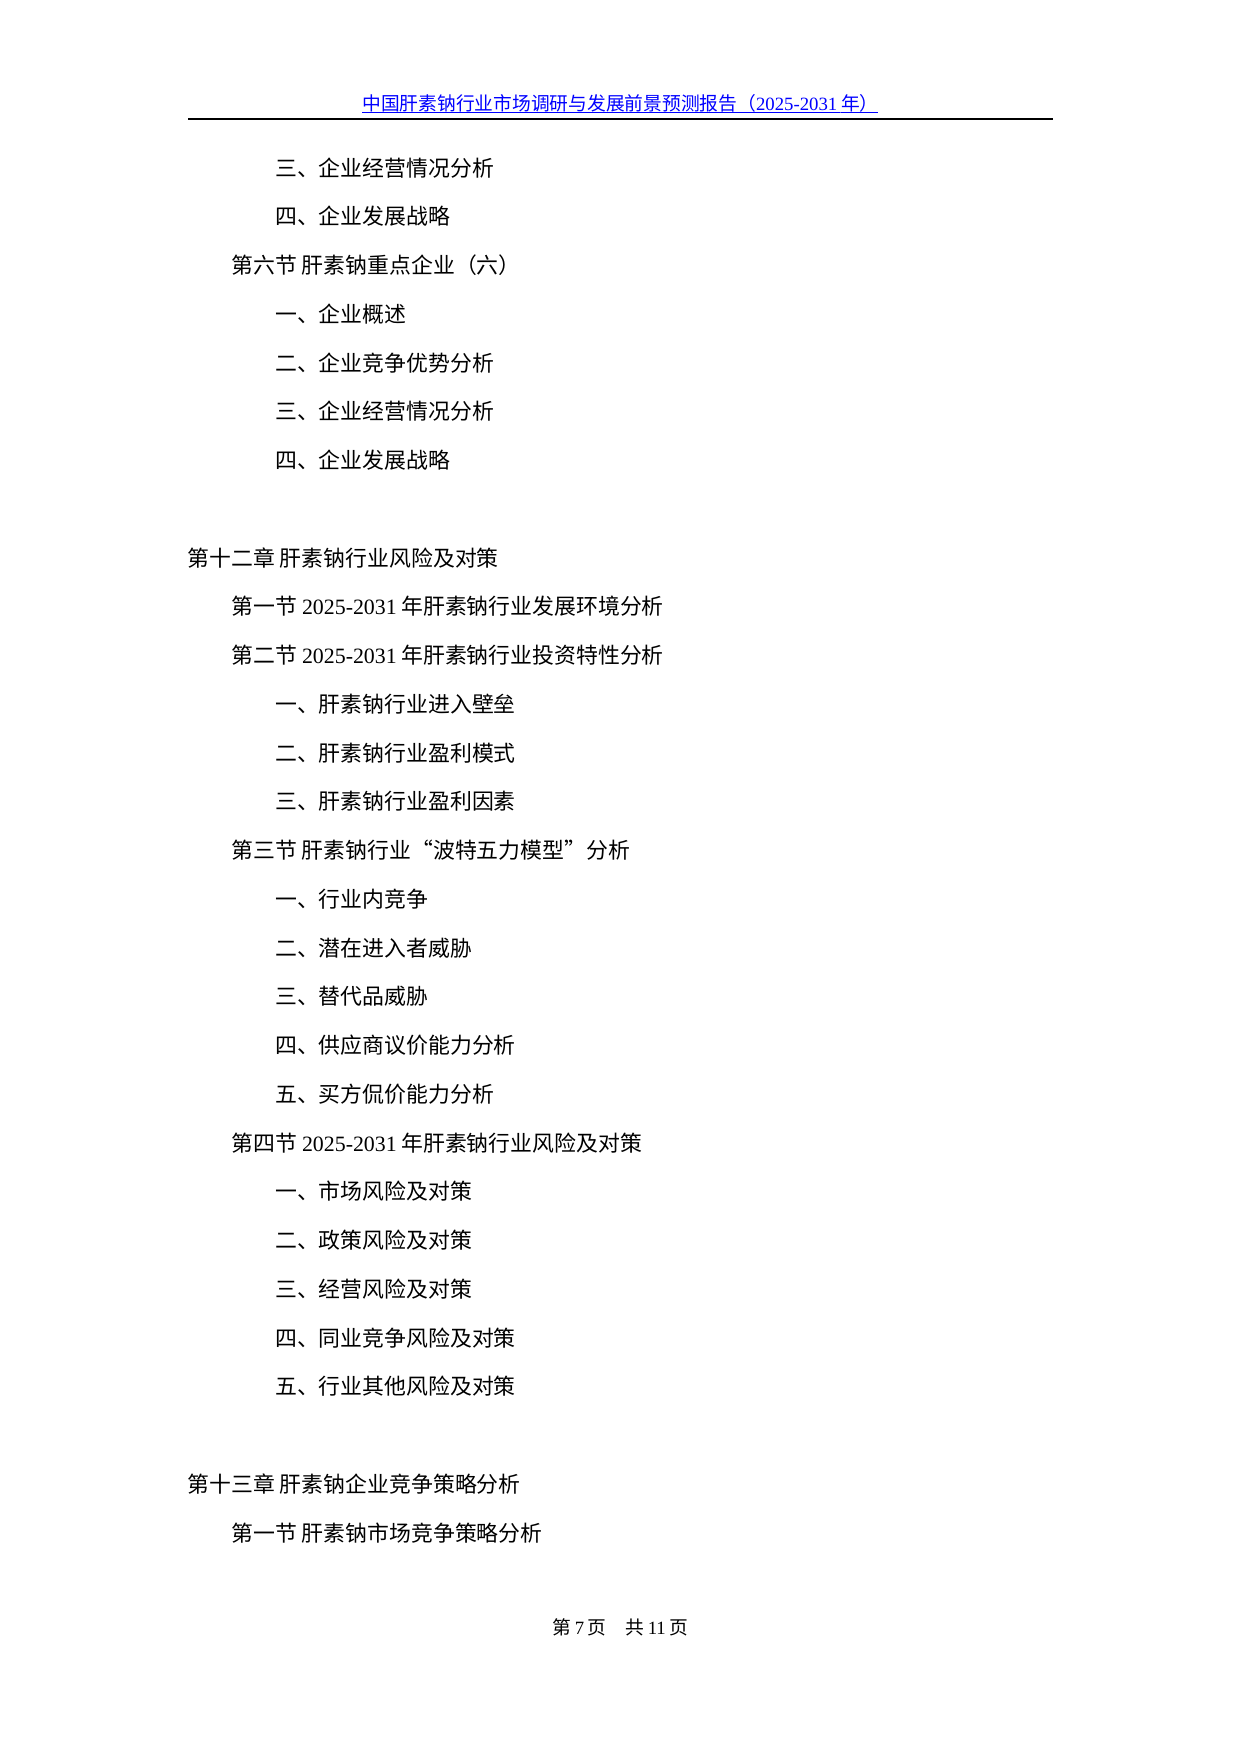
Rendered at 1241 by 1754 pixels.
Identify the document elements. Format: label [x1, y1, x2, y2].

text [187, 150, 1053, 1548]
